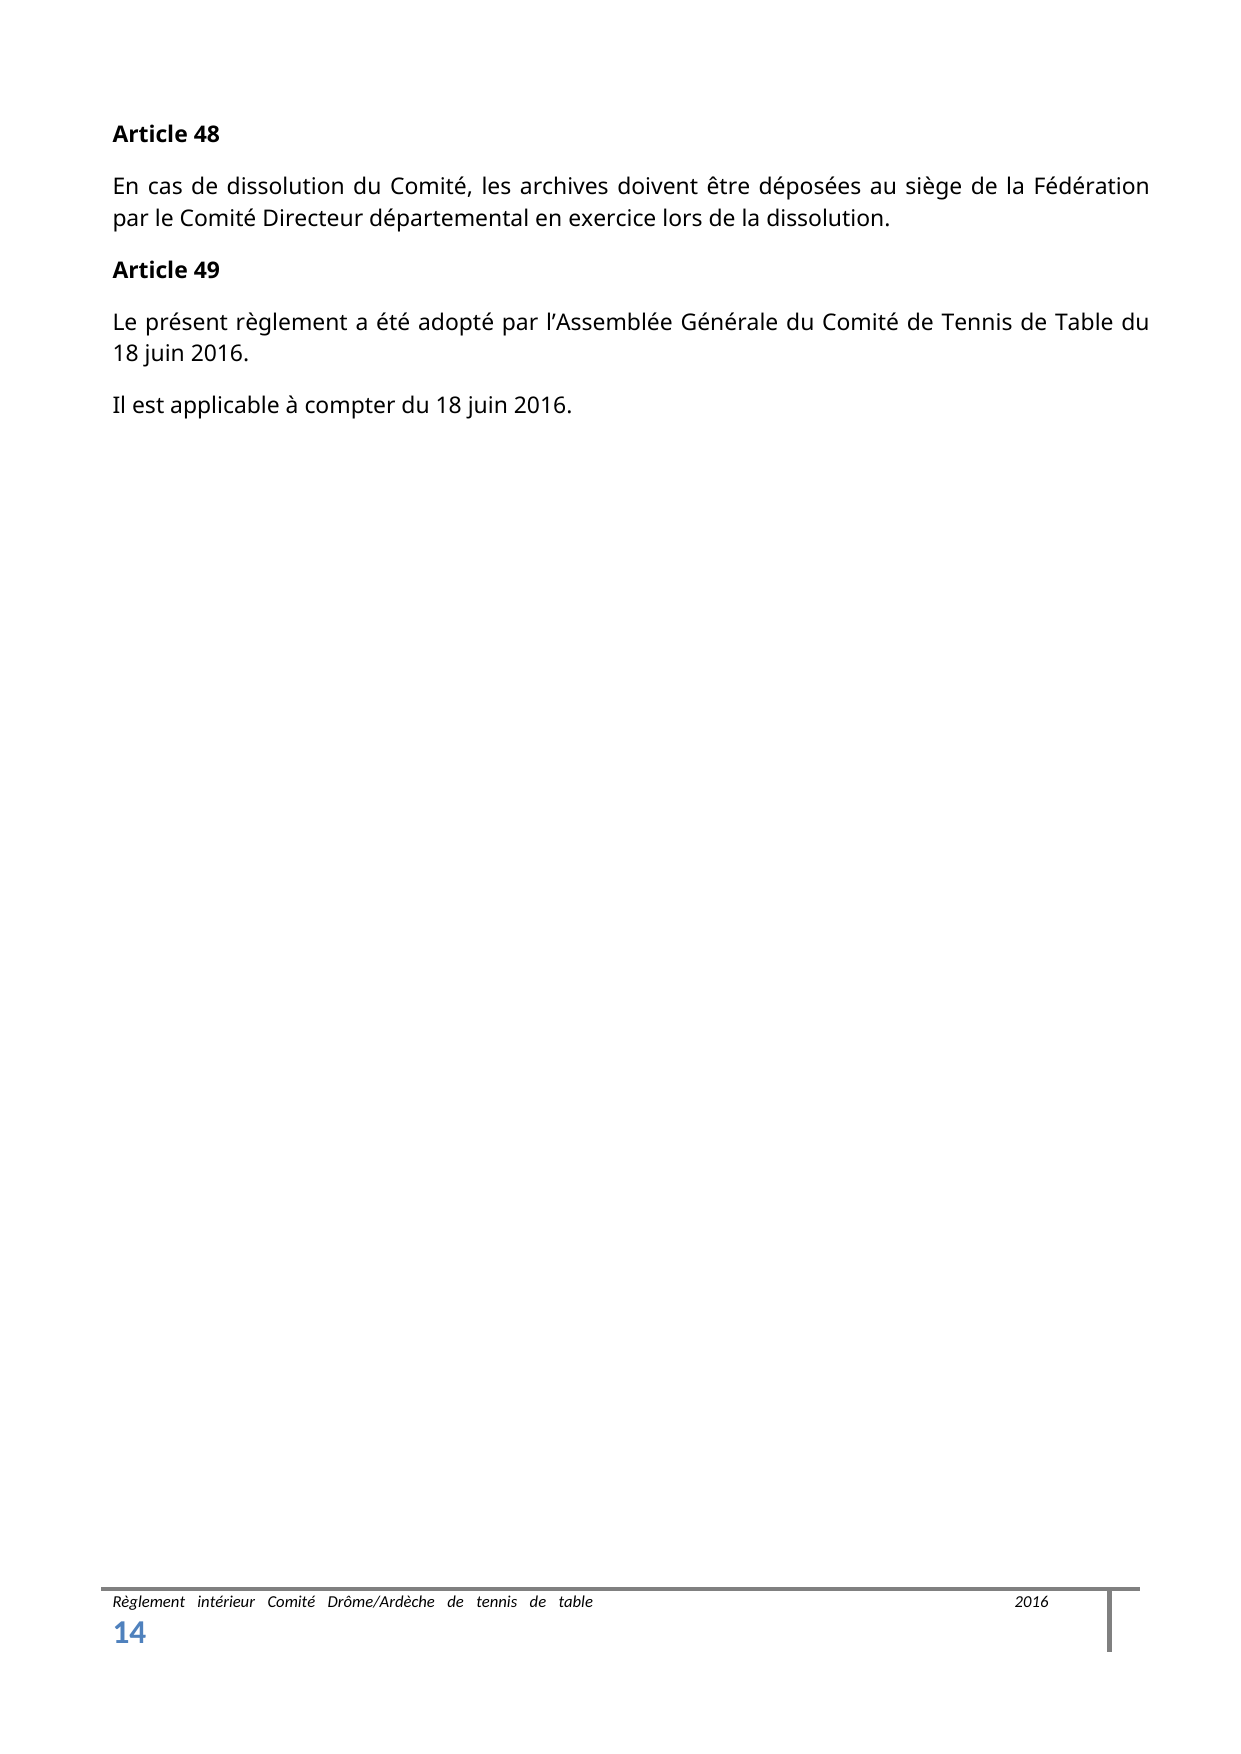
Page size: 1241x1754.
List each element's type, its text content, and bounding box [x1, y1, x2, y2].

text En cas de dissolution du Comité, les archives doivent être déposées au siège de la Fédération par le Comité Directeur départemental en exercice lors de la dissolution. [112, 170, 1152, 233]
text Il est applicable à compter du 18 juin 2016. [112, 389, 1152, 420]
text Le présent règlement a été adopté par l’Assemblée Générale du Comité de Tennis de Table du 18 juin 2016. [112, 306, 1152, 368]
text Article 48 [112, 118, 1152, 149]
text Article 49 [112, 253, 1152, 285]
